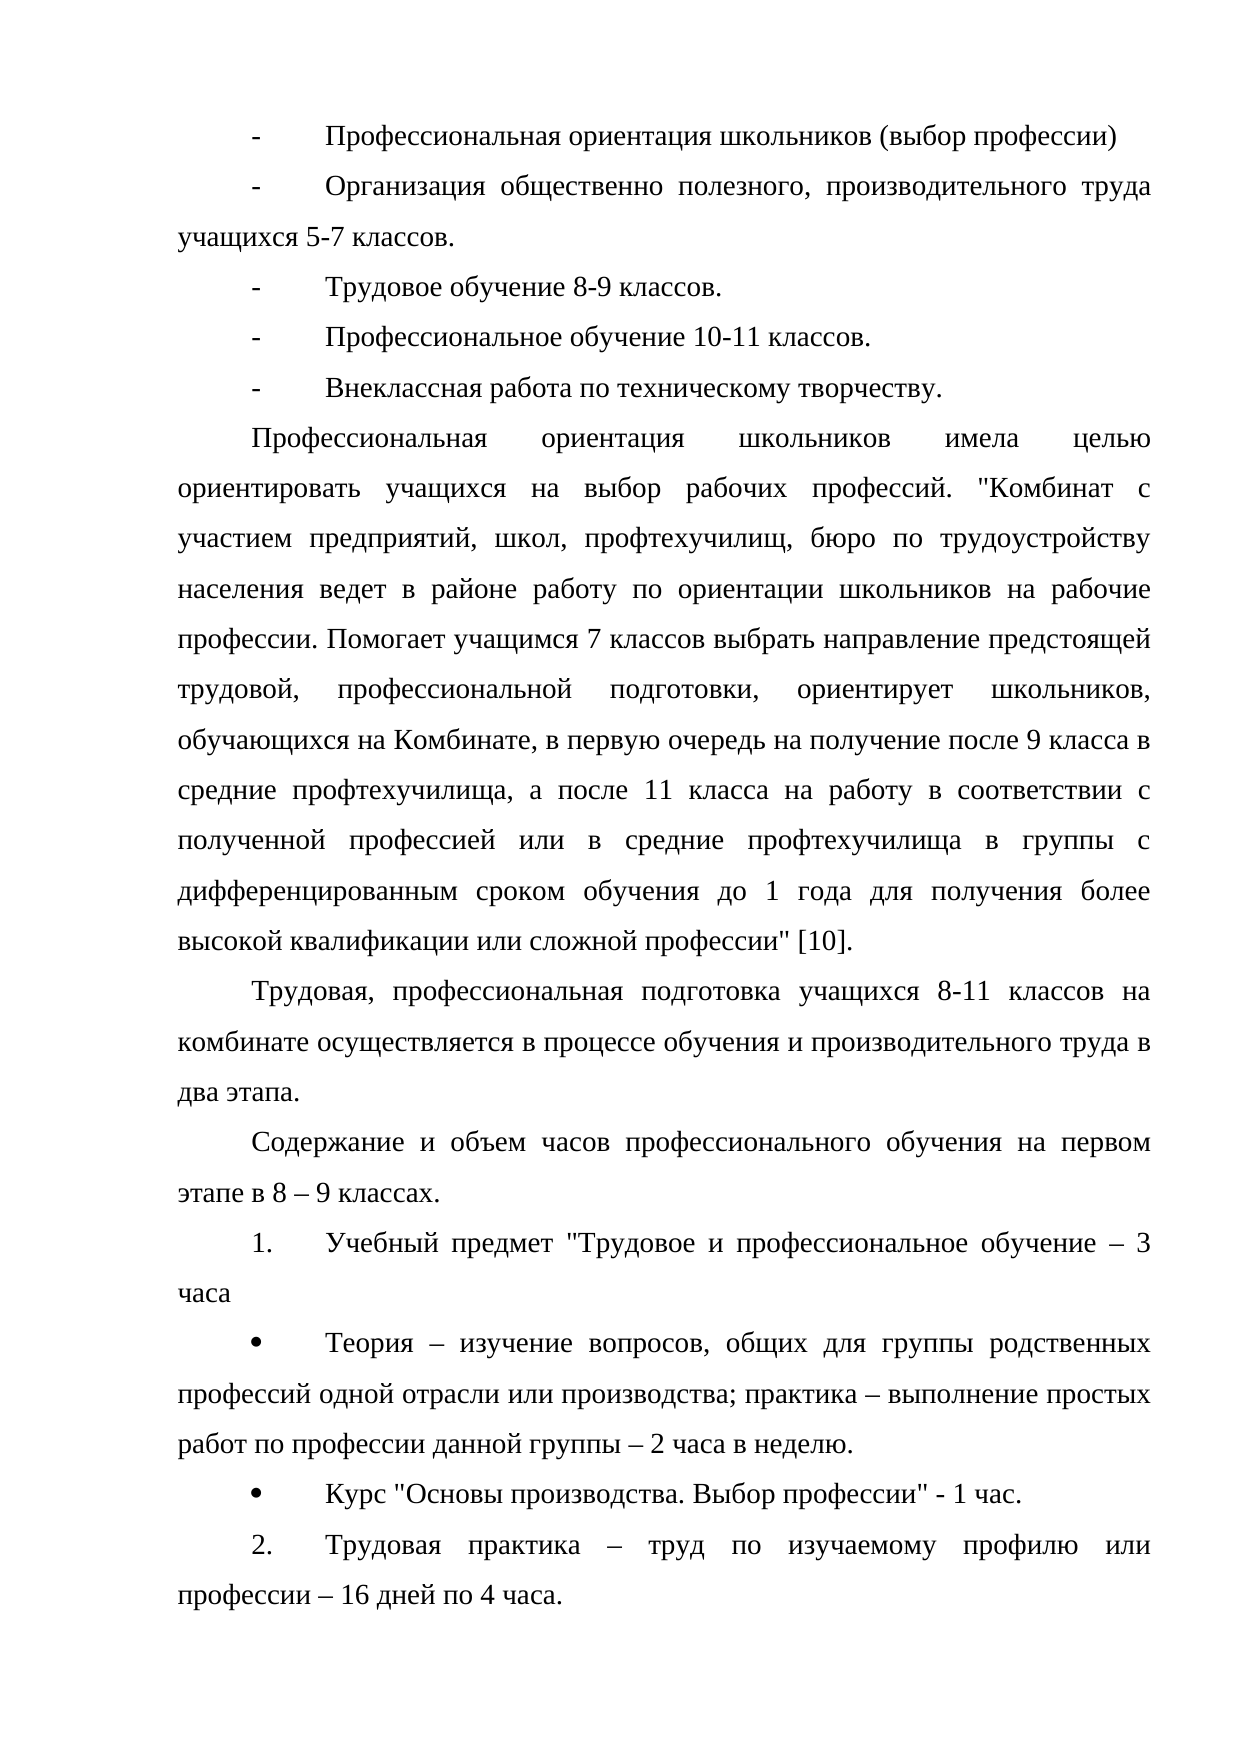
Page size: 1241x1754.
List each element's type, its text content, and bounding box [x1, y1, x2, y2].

list Теория – изучение вопросов, общих для группы родственных профессий одной отрасли или производства; практика – выполнение простых работ по профессии данной группы – в неделю. [177, 1326, 1152, 1460]
list Учебный предмет "Трудовое и профессиональное обучение – [177, 1225, 1152, 1309]
text Профессиональная ориентация школьников имела целью ориентировать учащихся на выбор рабочих профессий. "Комбинат с участием предприятий, школ, профтехучилищ, бюро по трудоустройству населения ведет в районе работу по ориентации школьников на рабочие профессии. Помогает учащимся 7 классов выбрать направление предстоящей трудовой, профессиональной подготовки, ориентирует школьников, обучающихся на Комбинате, в первую очередь на получение после 9 класса в средние профтехучилища, а после 11 класса на работу в соответствии с полученной профессией или в средние профтехучилища в группы с дифференцированным сроком обучения до 1 года для получения более высокой квалификации или сложной профессии" [10]. [177, 420, 1152, 957]
list Организация общественно полезного, производительного труда учащихся 5-7 классов. [177, 168, 1152, 252]
list Профессиональная ориентация школьников (выбор профессии) [177, 118, 1152, 152]
list Профессиональное обучение классов. [177, 319, 1152, 353]
list Трудовая практика – труд по изучаемому профилю или профессии – 16 дней по [177, 1527, 1152, 1611]
list Курс "Основы производства. Выбор профессии" - [177, 1477, 1152, 1510]
list Трудовое обучение 8-9 классов. [177, 269, 1152, 303]
text Содержание и объем часов профессионального обучения на первом этапе – 9 классах. [177, 1124, 1152, 1208]
text Трудовая, профессиональная подготовка учащихся классов на комбинате осуществляется в процессе обучения и производительного труда в два этапа. [177, 973, 1152, 1108]
list Внеклассная работа по техническому творчеству. [177, 370, 1152, 403]
